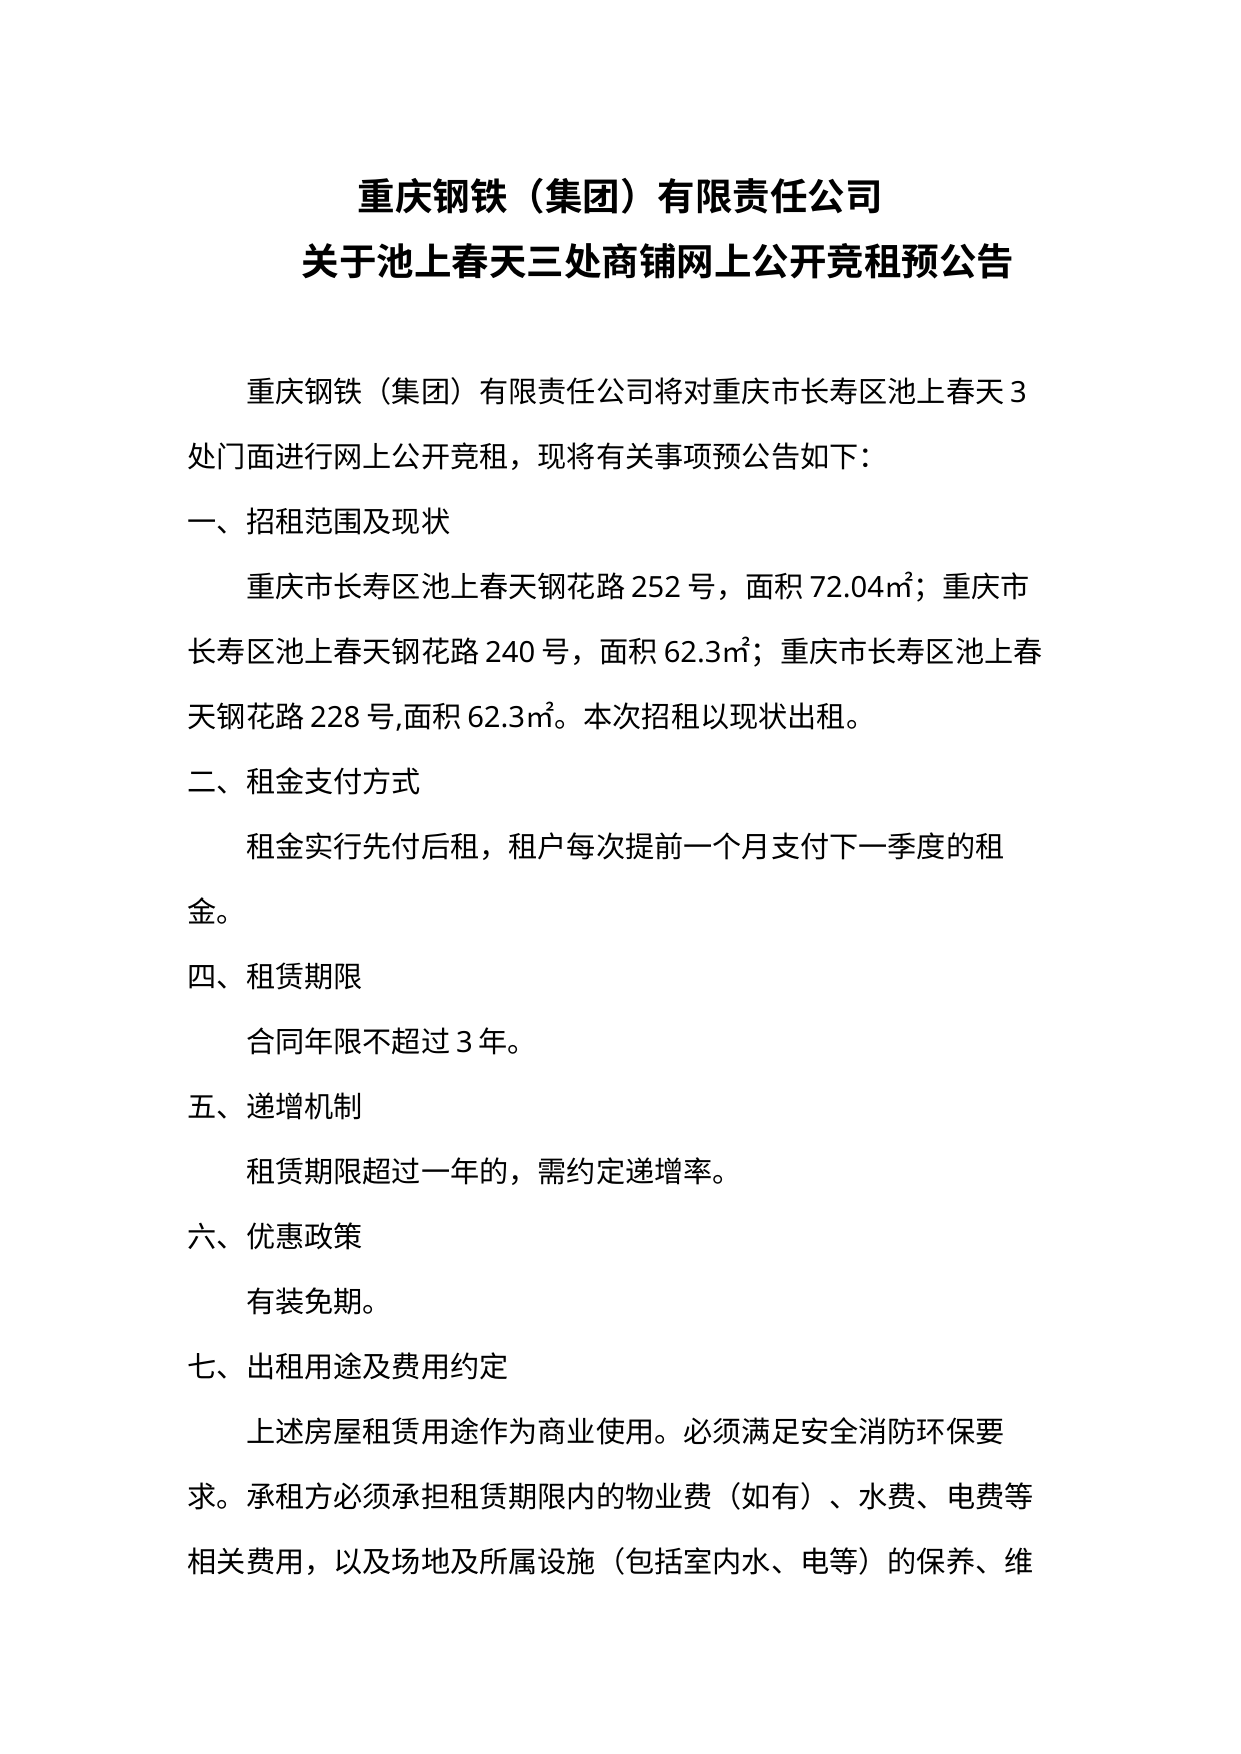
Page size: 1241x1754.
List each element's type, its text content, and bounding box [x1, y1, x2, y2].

text 二、租金支付方式 [187, 747, 1053, 812]
list 关于池上春天三处商铺网上公开竞租预公告 [187, 227, 1053, 292]
text 重庆钢铁（集团）有限责任公司将对重庆市长寿区池上春天3处门面进行网上公开竞租，现将有关事项预公告如下： [187, 357, 1053, 487]
text 五、递增机制 [187, 1072, 1053, 1137]
text 七、出租用途及费用约定 [187, 1332, 1053, 1397]
text 重庆钢铁（集团）有限责任公司 [187, 162, 1053, 227]
list 有装免期。 [187, 1267, 1053, 1332]
text 租赁期限超过一年的，需约定递增率。 [187, 1137, 1053, 1202]
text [187, 1397, 1053, 1592]
text 重庆市长寿区池上春天钢花路252号，面积72.04㎡；重庆市长寿区池上春天钢花路240号，面积62.3㎡；重庆市长寿区池上春天钢花路228号,面积62.3㎡。本次招租以现状出租。 [187, 552, 1053, 747]
text 六、优惠政策 [187, 1202, 1053, 1267]
text 合同年限不超过3年。 [187, 1007, 1053, 1072]
text 租金实行先付后租，租户每次提前一个月支付下一季度的租金。 [187, 812, 1053, 942]
text 一、招租范围及现状 [187, 487, 1053, 552]
text 四、租赁期限 [187, 942, 1053, 1007]
